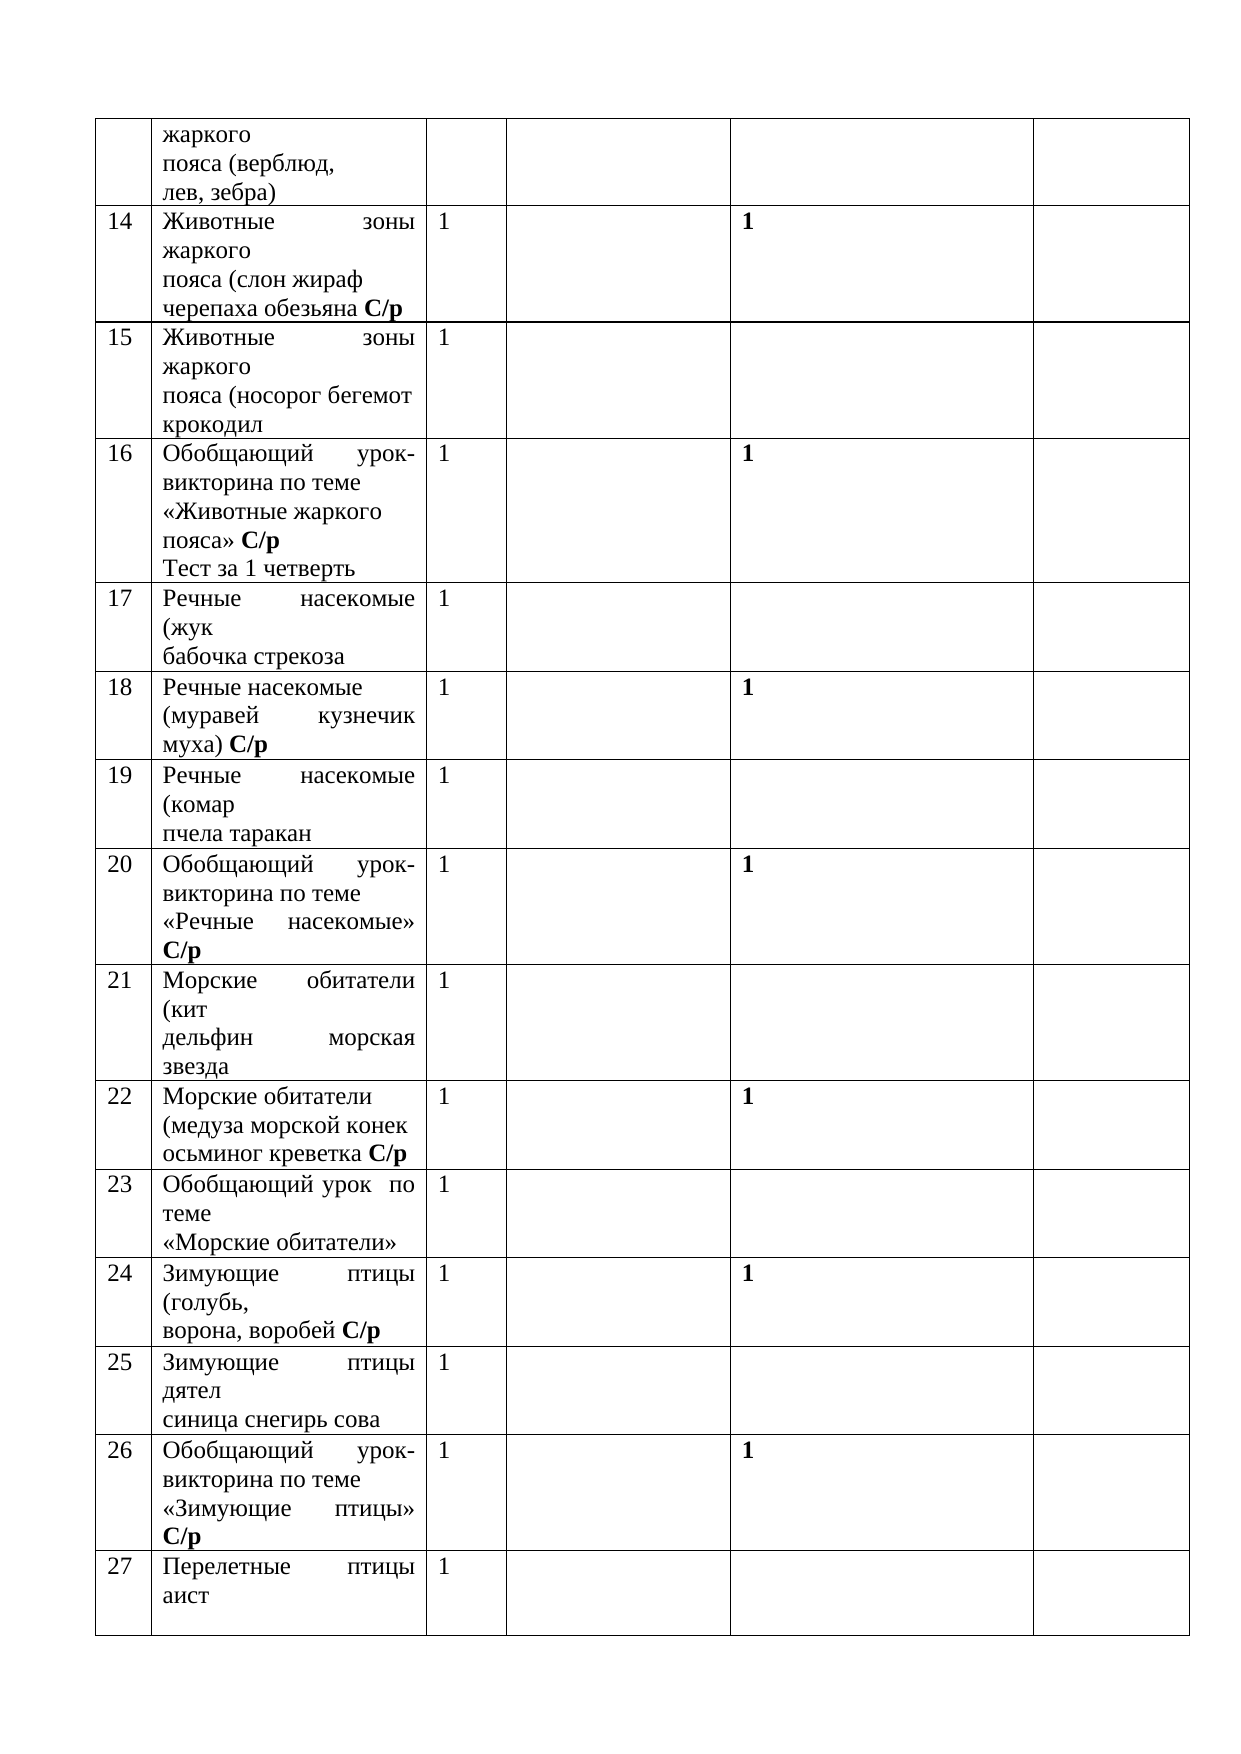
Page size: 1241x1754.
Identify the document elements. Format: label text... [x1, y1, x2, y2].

table_cell [1034, 119, 1189, 205]
table_cell 22 [96, 1081, 151, 1168]
table_cell [731, 323, 1033, 437]
table_cell 1 [427, 1258, 506, 1346]
table_cell Речные насекомые (жук бабочка стрекоза [152, 583, 426, 671]
table_cell 1 [427, 1435, 506, 1550]
table_cell 1 [731, 439, 1033, 582]
table_cell [507, 206, 730, 321]
table_cell [1034, 583, 1189, 671]
table_cell 1 [731, 1435, 1033, 1550]
table_cell [507, 1081, 730, 1168]
table_cell [731, 1551, 1033, 1635]
table_cell 15 [96, 323, 151, 437]
table_cell 14 [96, 206, 151, 321]
table_cell Морские обитатели (кит дельфин морская звезда [152, 965, 426, 1080]
table_cell Животные зоны жаркого пояса (носорог бегемот крокодил [152, 323, 426, 437]
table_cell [152, 1551, 426, 1635]
table_cell [1034, 439, 1189, 582]
table_cell [507, 583, 730, 671]
table_cell 25 [96, 1347, 151, 1434]
table_cell [507, 1258, 730, 1346]
table_cell 23 [96, 1170, 151, 1257]
table_cell [507, 323, 730, 437]
table_cell Зимующие птицы (голубь, ворона, воробей С/р [152, 1258, 426, 1346]
table_cell 27 [96, 1551, 151, 1635]
table_cell [507, 1551, 730, 1635]
table_cell [507, 1170, 730, 1257]
table_cell 18 [96, 672, 151, 759]
table_cell 16 [96, 439, 151, 582]
table_cell 1 [427, 849, 506, 964]
table_cell [507, 672, 730, 759]
table_cell [507, 1347, 730, 1434]
table_cell [1034, 323, 1189, 437]
table_cell Зимующие птицы дятел синица снегирь сова [152, 1347, 426, 1434]
table_cell [1034, 849, 1189, 964]
table_cell 19 [96, 760, 151, 848]
table_cell 1 [427, 672, 506, 759]
table_cell Морские обитатели (медуза морской конек осьминог креветка С/р [152, 1081, 426, 1168]
table_cell [1034, 965, 1189, 1080]
table_cell 20 [96, 849, 151, 964]
table_cell 1 [731, 206, 1033, 321]
table_cell [731, 965, 1033, 1080]
table_cell [507, 849, 730, 964]
table_cell 17 [96, 583, 151, 671]
table_cell [1034, 206, 1189, 321]
table_cell 1 [427, 760, 506, 848]
table_cell 1 [427, 583, 506, 671]
table_cell [507, 119, 730, 205]
table_cell Обобщающий урок-викторина по теме «Зимующие птицы» С/р [152, 1435, 426, 1550]
table_cell Обобщающий урок-викторина по теме «Животные жаркого пояса» С/р Тест за 1 четверть [152, 439, 426, 582]
table_cell 1 [427, 1551, 506, 1635]
table_cell [1034, 1435, 1189, 1550]
table_cell [507, 1435, 730, 1550]
table_cell [1034, 672, 1189, 759]
table_cell [731, 583, 1033, 671]
table_cell 1 [427, 323, 506, 437]
table_cell [507, 439, 730, 582]
table_cell 1 [427, 1081, 506, 1168]
table_cell [731, 119, 1033, 205]
table_cell [731, 760, 1033, 848]
table_cell [731, 1170, 1033, 1257]
table_cell 1 [731, 1081, 1033, 1168]
table_cell 1 [427, 1170, 506, 1257]
table_cell 1 [427, 439, 506, 582]
table_cell [1034, 1258, 1189, 1346]
table_cell [1034, 1170, 1189, 1257]
table_cell 24 [96, 1258, 151, 1346]
table_cell 1 [731, 672, 1033, 759]
table_cell 1 [427, 965, 506, 1080]
table_cell Обобщающий урок по теме «Морские обитатели» [152, 1170, 426, 1257]
table_cell Обобщающий урок-викторина по теме «Речные насекомые» С/р [152, 849, 426, 964]
table_cell [1034, 1551, 1189, 1635]
table_cell [1034, 1347, 1189, 1434]
table_cell 26 [96, 1435, 151, 1550]
table_cell 1 [427, 1347, 506, 1434]
table_cell 1 [427, 119, 506, 205]
table_cell Речные насекомые (муравей кузнечик муха) С/р [152, 672, 426, 759]
table_cell 1 [731, 849, 1033, 964]
table_cell Речные насекомые (комар пчела таракан [152, 760, 426, 848]
table_cell [1034, 760, 1189, 848]
table_cell 21 [96, 965, 151, 1080]
table_cell 1 [427, 206, 506, 321]
table_cell [731, 1347, 1033, 1434]
table_cell Животные зоны жаркого пояса (слон жираф черепаха обезьяна С/р [152, 206, 426, 321]
table_cell [507, 965, 730, 1080]
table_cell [152, 119, 426, 205]
table_cell 1 [731, 1258, 1033, 1346]
table_cell [507, 760, 730, 848]
table_cell 13 [96, 119, 151, 205]
table_cell [1034, 1081, 1189, 1168]
